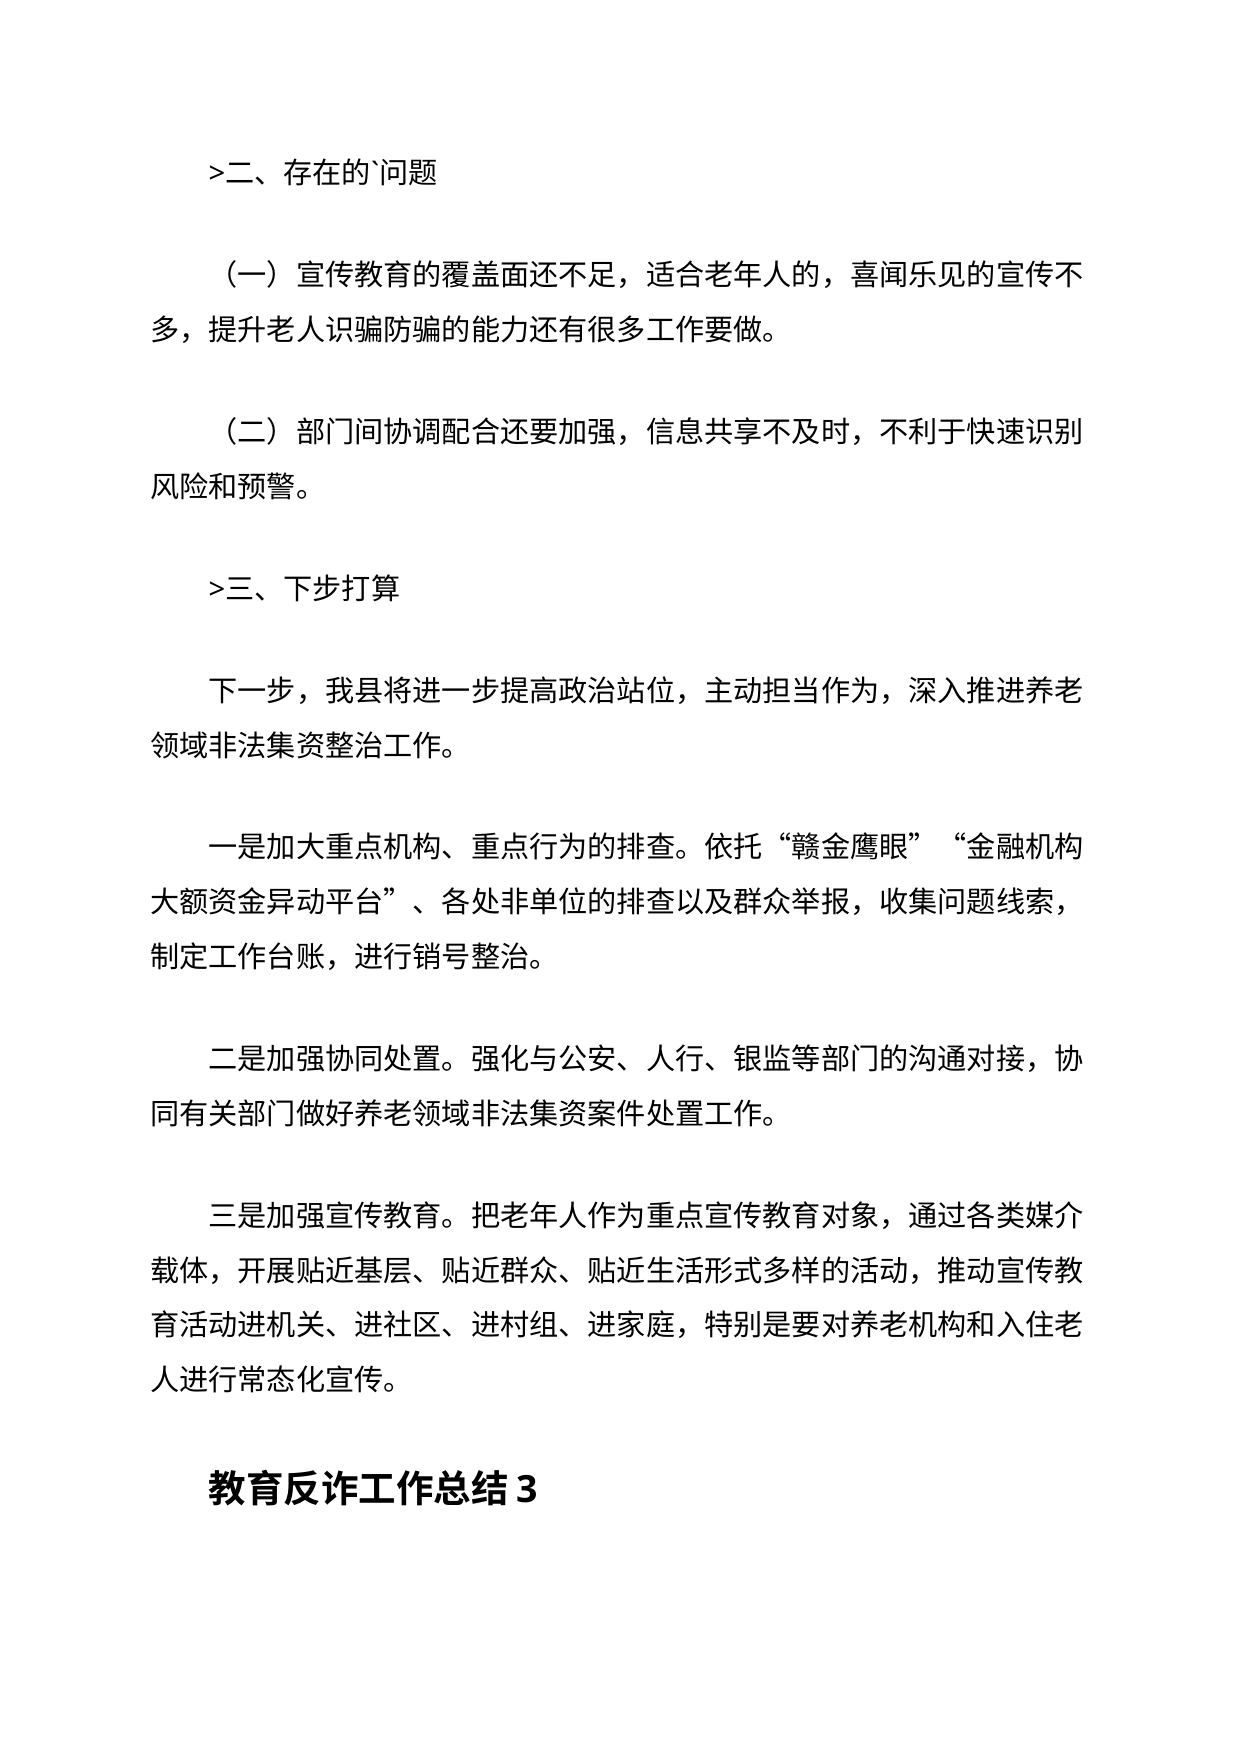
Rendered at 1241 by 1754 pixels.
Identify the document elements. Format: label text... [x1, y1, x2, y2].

text 二是加强协同处置。强化与公安、人行、银监等部门的沟通对接，协同有关部门做好养老领域非法集资案件处置工作。 [150, 1036, 1090, 1133]
text （二）部门间协调配合还要加强，信息共享不及时，不利于快速识别风险和预警。 [150, 409, 1090, 506]
text 下一步，我县将进一步提高政治站位，主动担当作为，深入推进养老领域非法集资整治工作。 [150, 667, 1090, 764]
text 一是加大重点机构、重点行为的排查。依托“赣金鹰眼”“金融机构大额资金异动平台”、各处非单位的排查以及群众举报，收集问题线索，制定工作台账，进行销号整治。 [150, 824, 1090, 976]
text 三是加强宣传教育。把老年人作为重点宣传教育对象，通过各类媒介载体，开展贴近基层、贴近群众、贴近生活形式多样的活动，推动宣传教育活动进机关、进社区、进村组、进家庭，特别是要对养老机构和入住老人进行常态化宣传。 [150, 1192, 1090, 1399]
text >三、下步打算 [150, 565, 1090, 608]
text （一）宣传教育的覆盖面还不足，适合老年人的，喜闻乐见的宣传不多，提升老人识骗防骗的能力还有很多工作要做。 [150, 252, 1090, 349]
text 教育反诈工作总结3 [150, 1459, 1090, 1513]
text >二、存在的`问题 [150, 150, 1090, 192]
